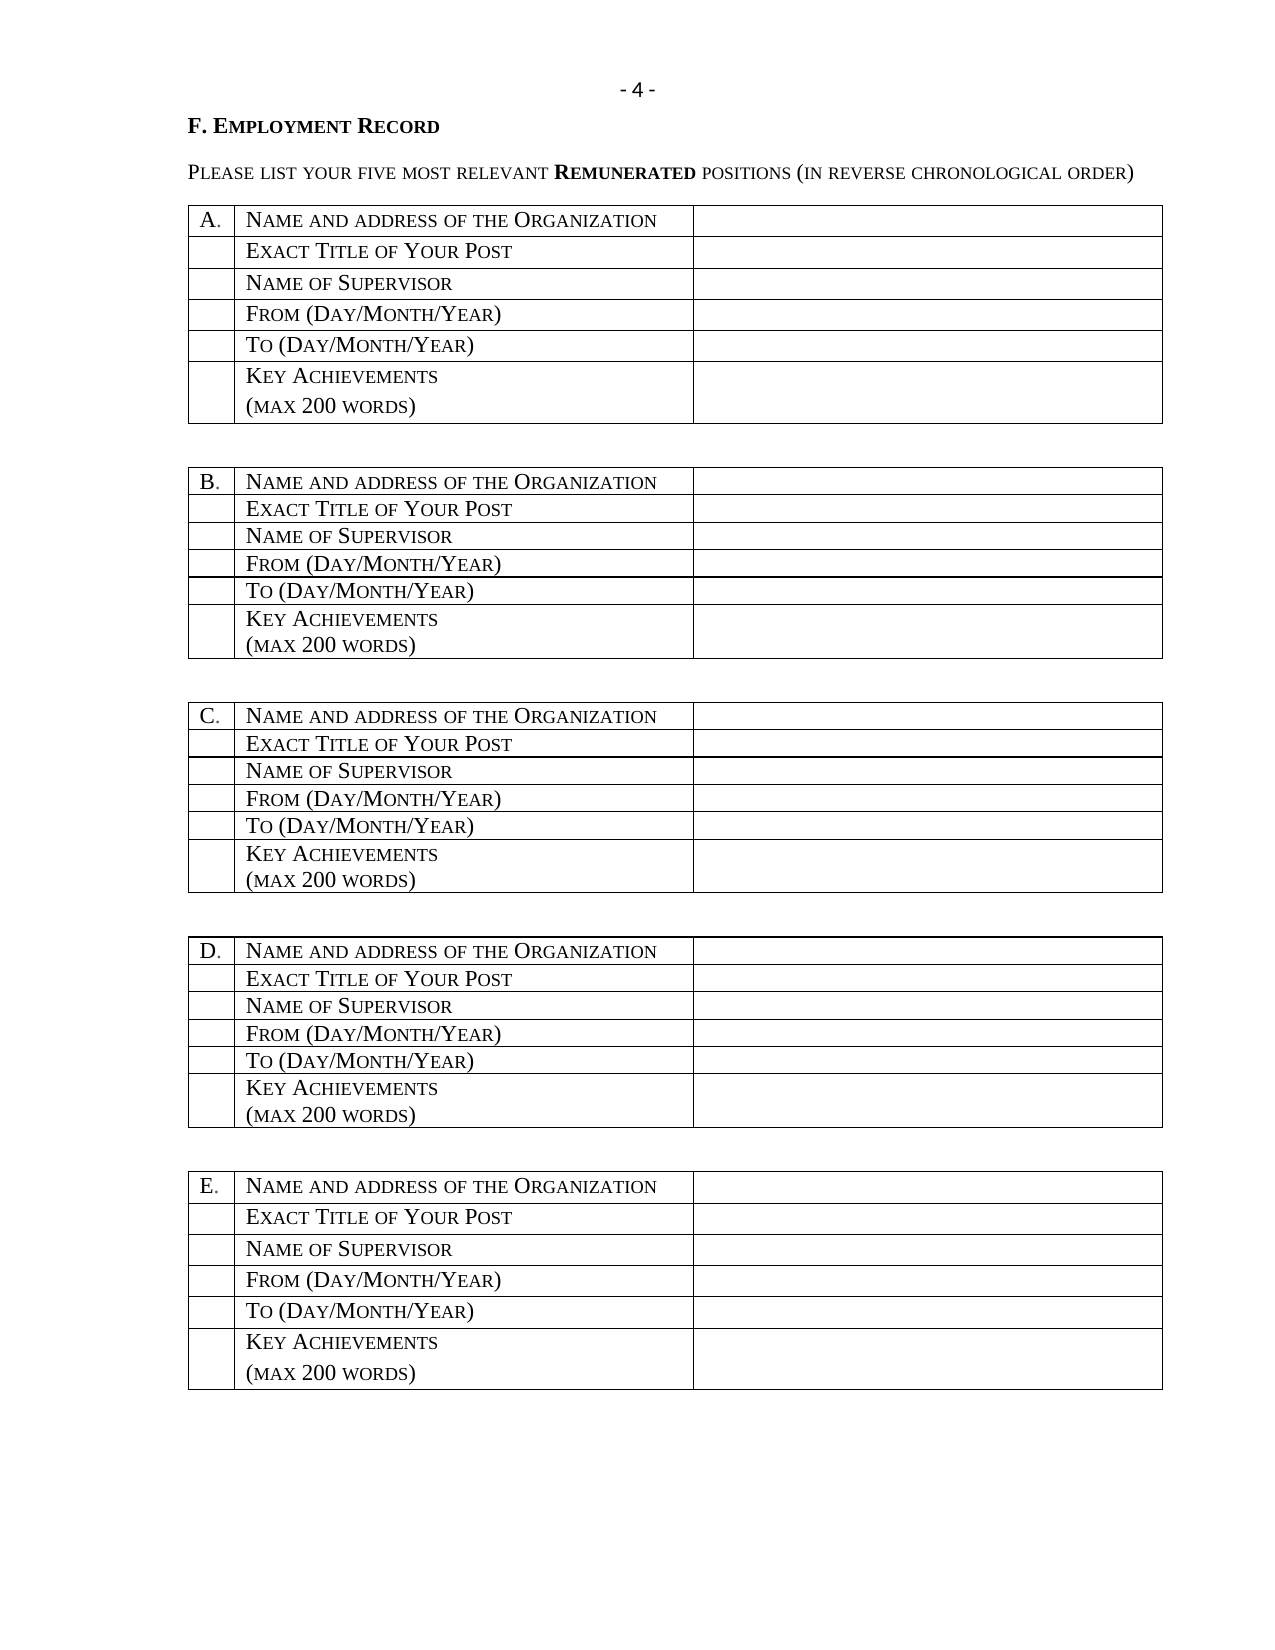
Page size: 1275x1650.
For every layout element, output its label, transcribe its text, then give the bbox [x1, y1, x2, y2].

table_cell From (Day/Month/Year) [235, 300, 693, 330]
table_cell [694, 992, 1162, 1018]
table_cell Exact Title of Your Post [235, 495, 693, 522]
table_cell [189, 840, 234, 892]
table_cell [694, 730, 1162, 756]
table_cell [189, 331, 234, 361]
table_cell [189, 785, 234, 811]
table_cell To (Day/Month/Year) [235, 1047, 693, 1073]
table_cell [694, 578, 1162, 604]
table_cell From (Day/Month/Year) [235, 1020, 693, 1046]
table_cell [694, 605, 1162, 657]
table_cell [189, 362, 234, 423]
table_cell [694, 237, 1162, 267]
table_cell Name of Supervisor [235, 992, 693, 1018]
table_cell [694, 840, 1162, 892]
table_header E. [189, 1172, 234, 1202]
table_header D. [189, 938, 234, 964]
table_cell [189, 1329, 234, 1389]
table_cell [189, 965, 234, 991]
table_header Name and address of the Organization [235, 1172, 693, 1202]
table_cell [189, 1235, 234, 1265]
table_header [694, 1172, 1162, 1202]
table_cell Name of Supervisor [235, 758, 693, 784]
table_cell [694, 812, 1162, 838]
table_header C. [189, 703, 234, 729]
table_cell Key Achievements (max 200 words) [235, 1329, 693, 1389]
text Please list your five most relevant Remunerated positions (in reverse chronological order) [187, 159, 1162, 184]
table_cell [189, 237, 234, 267]
table_cell [694, 331, 1162, 361]
table_cell Key Achievements (max 200 words) [235, 840, 693, 892]
table_cell Exact Title of Your Post [235, 1204, 693, 1234]
table_cell [189, 1266, 234, 1296]
table_cell [694, 785, 1162, 811]
table_cell To (Day/Month/Year) [235, 812, 693, 838]
table_cell To (Day/Month/Year) [235, 578, 693, 604]
table_cell From (Day/Month/Year) [235, 1266, 693, 1296]
table_header Name and address of the Organization [235, 938, 693, 964]
table_cell [694, 495, 1162, 522]
table_cell [694, 1329, 1162, 1389]
table_header [694, 468, 1162, 494]
table_cell Key Achievements (max 200 words) [235, 1074, 693, 1127]
table_cell [189, 1297, 234, 1327]
table_cell [189, 605, 234, 657]
table_cell Name of Supervisor [235, 269, 693, 299]
table_cell To (Day/Month/Year) [235, 1297, 693, 1327]
table_cell [694, 523, 1162, 549]
table_header Name and address of the Organization [235, 703, 693, 729]
table_cell [189, 578, 234, 604]
table_cell [189, 730, 234, 756]
table_cell To (Day/Month/Year) [235, 331, 693, 361]
table_cell [694, 1297, 1162, 1327]
table_cell Key Achievements (max 200 words) [235, 605, 693, 657]
table_cell [189, 300, 234, 330]
table_cell [694, 1266, 1162, 1296]
table_header Name and address of the Organization [235, 206, 693, 236]
table_cell [694, 758, 1162, 784]
table_cell [189, 523, 234, 549]
table_cell [189, 1020, 234, 1046]
table_cell [694, 1074, 1162, 1127]
text F. Employment Record [187, 112, 1162, 139]
table_cell [694, 550, 1162, 576]
table_cell [189, 758, 234, 784]
table_header [694, 938, 1162, 964]
table_cell [694, 965, 1162, 991]
table_cell [694, 362, 1162, 423]
table_header Name and address of the Organization [235, 468, 693, 494]
table_cell [189, 1047, 234, 1073]
table_header [694, 206, 1162, 236]
table_cell [189, 1204, 234, 1234]
table_cell [694, 1235, 1162, 1265]
table_cell From (Day/Month/Year) [235, 550, 693, 576]
table_cell Name of Supervisor [235, 1235, 693, 1265]
table_cell [189, 812, 234, 838]
table_cell [694, 300, 1162, 330]
table_cell Key Achievements (max 200 words) [235, 362, 693, 423]
table_cell Name of Supervisor [235, 523, 693, 549]
table_cell [189, 495, 234, 522]
table_cell Exact Title of Your Post [235, 730, 693, 756]
table_cell From (Day/Month/Year) [235, 785, 693, 811]
table_header B. [189, 468, 234, 494]
table_cell [189, 269, 234, 299]
table_cell [694, 1020, 1162, 1046]
table_cell [189, 992, 234, 1018]
table_cell [694, 1047, 1162, 1073]
table_cell [694, 1204, 1162, 1234]
table_cell [189, 550, 234, 576]
table_cell [694, 269, 1162, 299]
table_cell [189, 1074, 234, 1127]
table_cell Exact Title of Your Post [235, 237, 693, 267]
table_header A. [189, 206, 234, 236]
table_cell Exact Title of Your Post [235, 965, 693, 991]
table_header [694, 703, 1162, 729]
